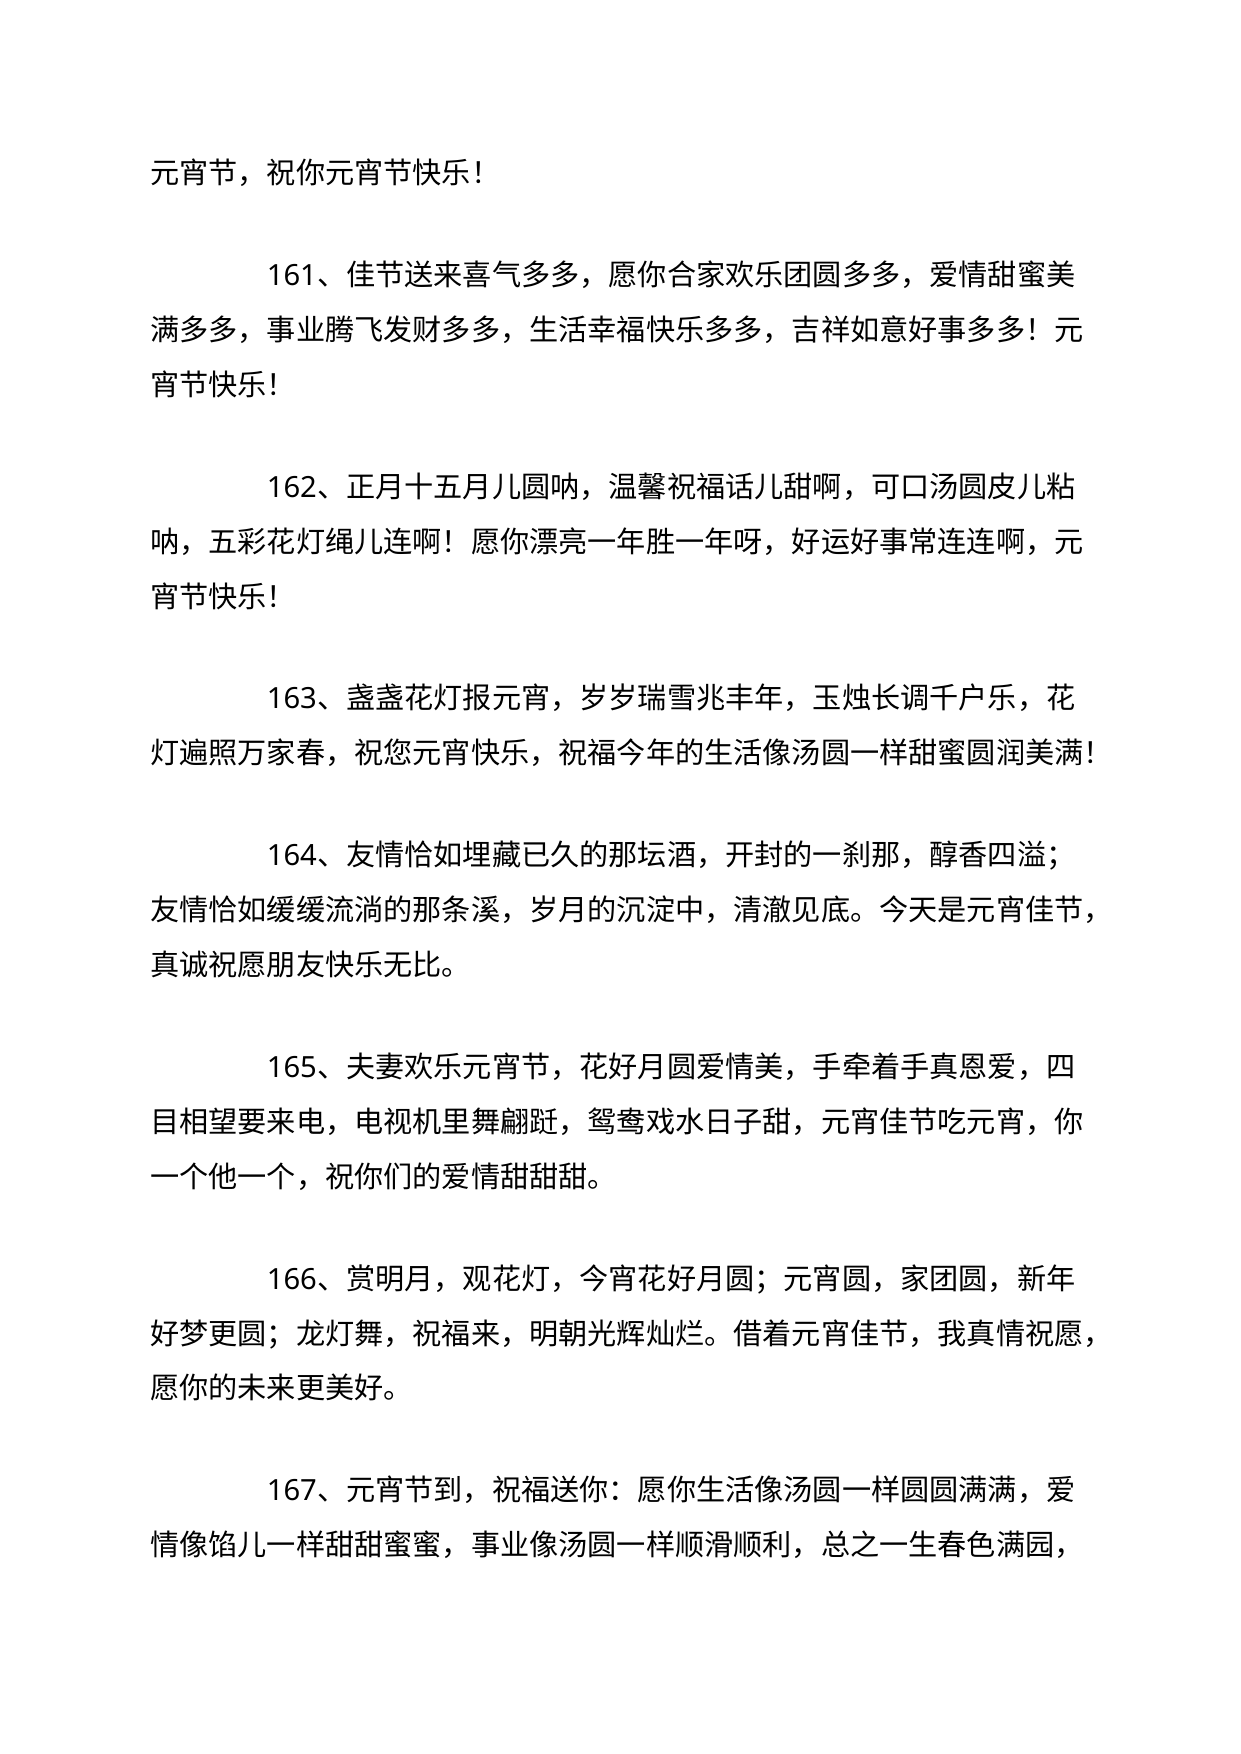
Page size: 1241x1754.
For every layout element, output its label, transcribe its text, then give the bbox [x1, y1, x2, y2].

text 164、友情恰如埋藏已久的那坛酒，开封的一刹那，醇香四溢；友情恰如缓缓流淌的那条溪，岁月的沉淀中，清澈见底。今天是元宵佳节，真诚祝愿朋友快乐无比。 [150, 832, 1090, 984]
text 161、佳节送来喜气多多，愿你合家欢乐团圆多多，爱情甜蜜美满多多，事业腾飞发财多多，生活幸福快乐多多，吉祥如意好事多多！元宵节快乐！ [150, 252, 1090, 404]
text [150, 1467, 1090, 1564]
text 165、夫妻欢乐元宵节，花好月圆爱情美，手牵着手真恩爱，四目相望要来电，电视机里舞翩跹，鸳鸯戏水日子甜，元宵佳节吃元宵，你一个他一个，祝你们的爱情甜甜甜。 [150, 1043, 1090, 1196]
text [150, 150, 1090, 192]
text 166、赏明月，观花灯，今宵花好月圆；元宵圆，家团圆，新年好梦更圆；龙灯舞，祝福来，明朝光辉灿烂。借着元宵佳节，我真情祝愿，愿你的未来更美好。 [150, 1255, 1090, 1407]
text 163、盏盏花灯报元宵，岁岁瑞雪兆丰年，玉烛长调千户乐，花灯遍照万家春，祝您元宵快乐，祝福今年的生活像汤圆一样甜蜜圆润美满！ [150, 675, 1090, 772]
text 162、正月十五月儿圆呐，温馨祝福话儿甜啊，可口汤圆皮儿粘呐，五彩花灯绳儿连啊！愿你漂亮一年胜一年呀，好运好事常连连啊，元宵节快乐！ [150, 463, 1090, 616]
